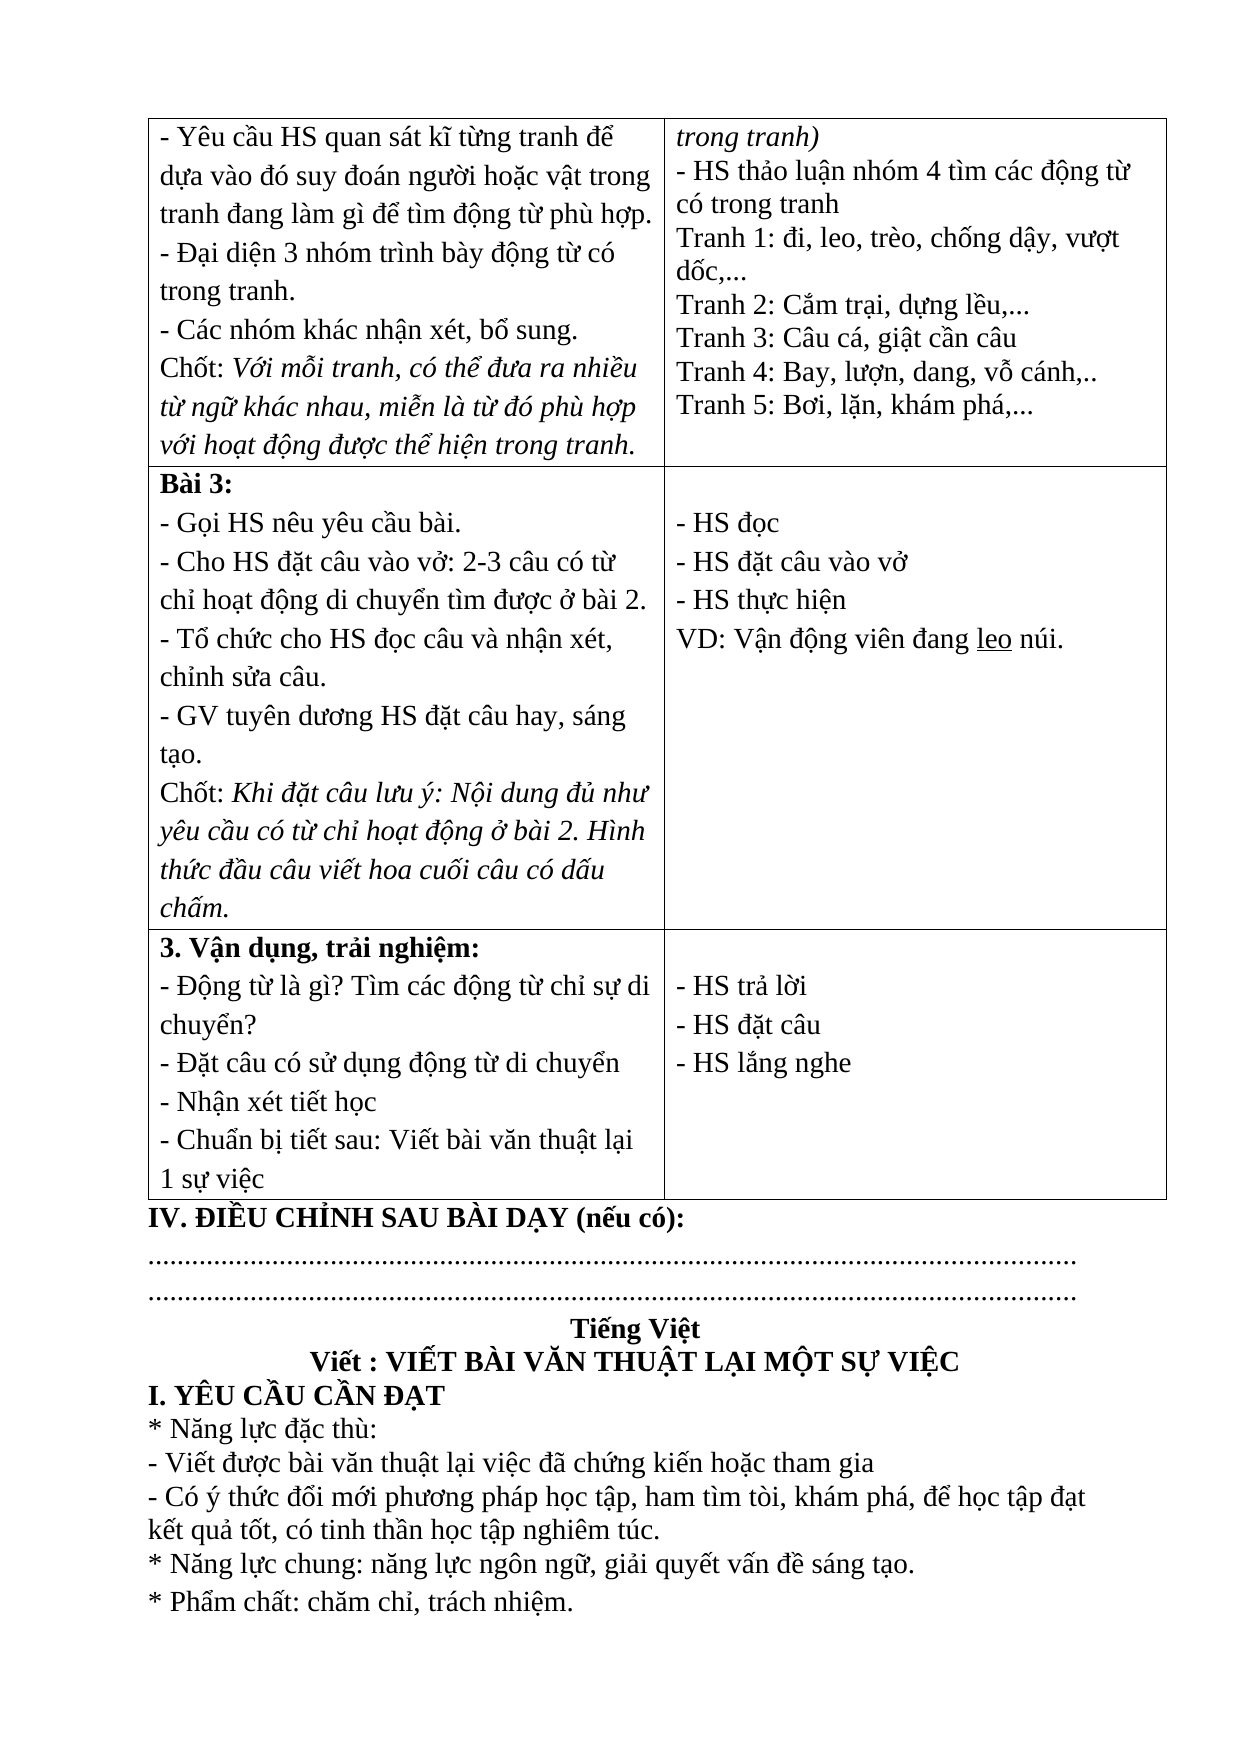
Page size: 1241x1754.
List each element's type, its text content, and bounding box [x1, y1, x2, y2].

table_cell 3. Vận dụng, trải nghiệm: - Động từ là gì? Tìm các động từ chỉ sự di chuyển? - Đặt câu có sử dụng động từ di chuyển - Nhận xét tiết học - Chuẩn bị tiết sau: Viết bài văn thuật lại 1 sự việc [149, 930, 664, 1199]
table_cell - HS đọc - HS đặt câu vào vở - HS thực hiện VD: Vận động viên đang leo núi. [665, 467, 1166, 929]
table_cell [149, 119, 664, 466]
text Tiếng Việt [148, 1311, 1122, 1344]
text * Phẩm chất: chăm chỉ, trách nhiệm. [148, 1584, 1122, 1618]
text - Viết được bài văn thuật lại việc đã chứng kiến hoặc tham gia [148, 1445, 1122, 1479]
text I. YÊU CẦU CẦN ĐẠT [148, 1378, 1122, 1412]
text Viết : VIẾT BÀI VĂN THUẬT LẠI MỘT SỰ VIỆC [148, 1344, 1122, 1378]
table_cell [665, 119, 1166, 466]
text * Năng lực đặc thù: [148, 1412, 1122, 1445]
text IV. ĐIỀU CHỈNH SAU BÀI DẠY (nếu có): [148, 1200, 1122, 1234]
text * Năng lực chung: năng lực ngôn ngữ, giải quyết vấn đề sáng tạo. [148, 1546, 1122, 1579]
table_cell Bài 3: - Gọi HS nêu yêu cầu bài. - Cho HS đặt câu vào vở: 2-3 câu có từ chỉ hoạt động di chuyển tìm được ở bài 2. - Tổ chức cho HS đọc câu và nhận xét, chỉnh sửa câu. - GV tuyên dương HS đặt câu hay, sáng tạo. Chốt: Khi đặt câu lưu ý: Nội dung đủ như yêu cầu có từ chỉ hoạt động ở bài 2. Hình thức đầu câu viết hoa cuối câu có dấu chấm. [149, 467, 664, 929]
text - Có ý thức đổi mới phương pháp học tập, ham tìm tòi, khám phá, để học tập đạt kết quả tốt, có tinh thần học tập nghiêm túc. [148, 1479, 1122, 1546]
table_cell - HS trả lời - HS đặt câu - HS lắng nghe [665, 930, 1166, 1199]
